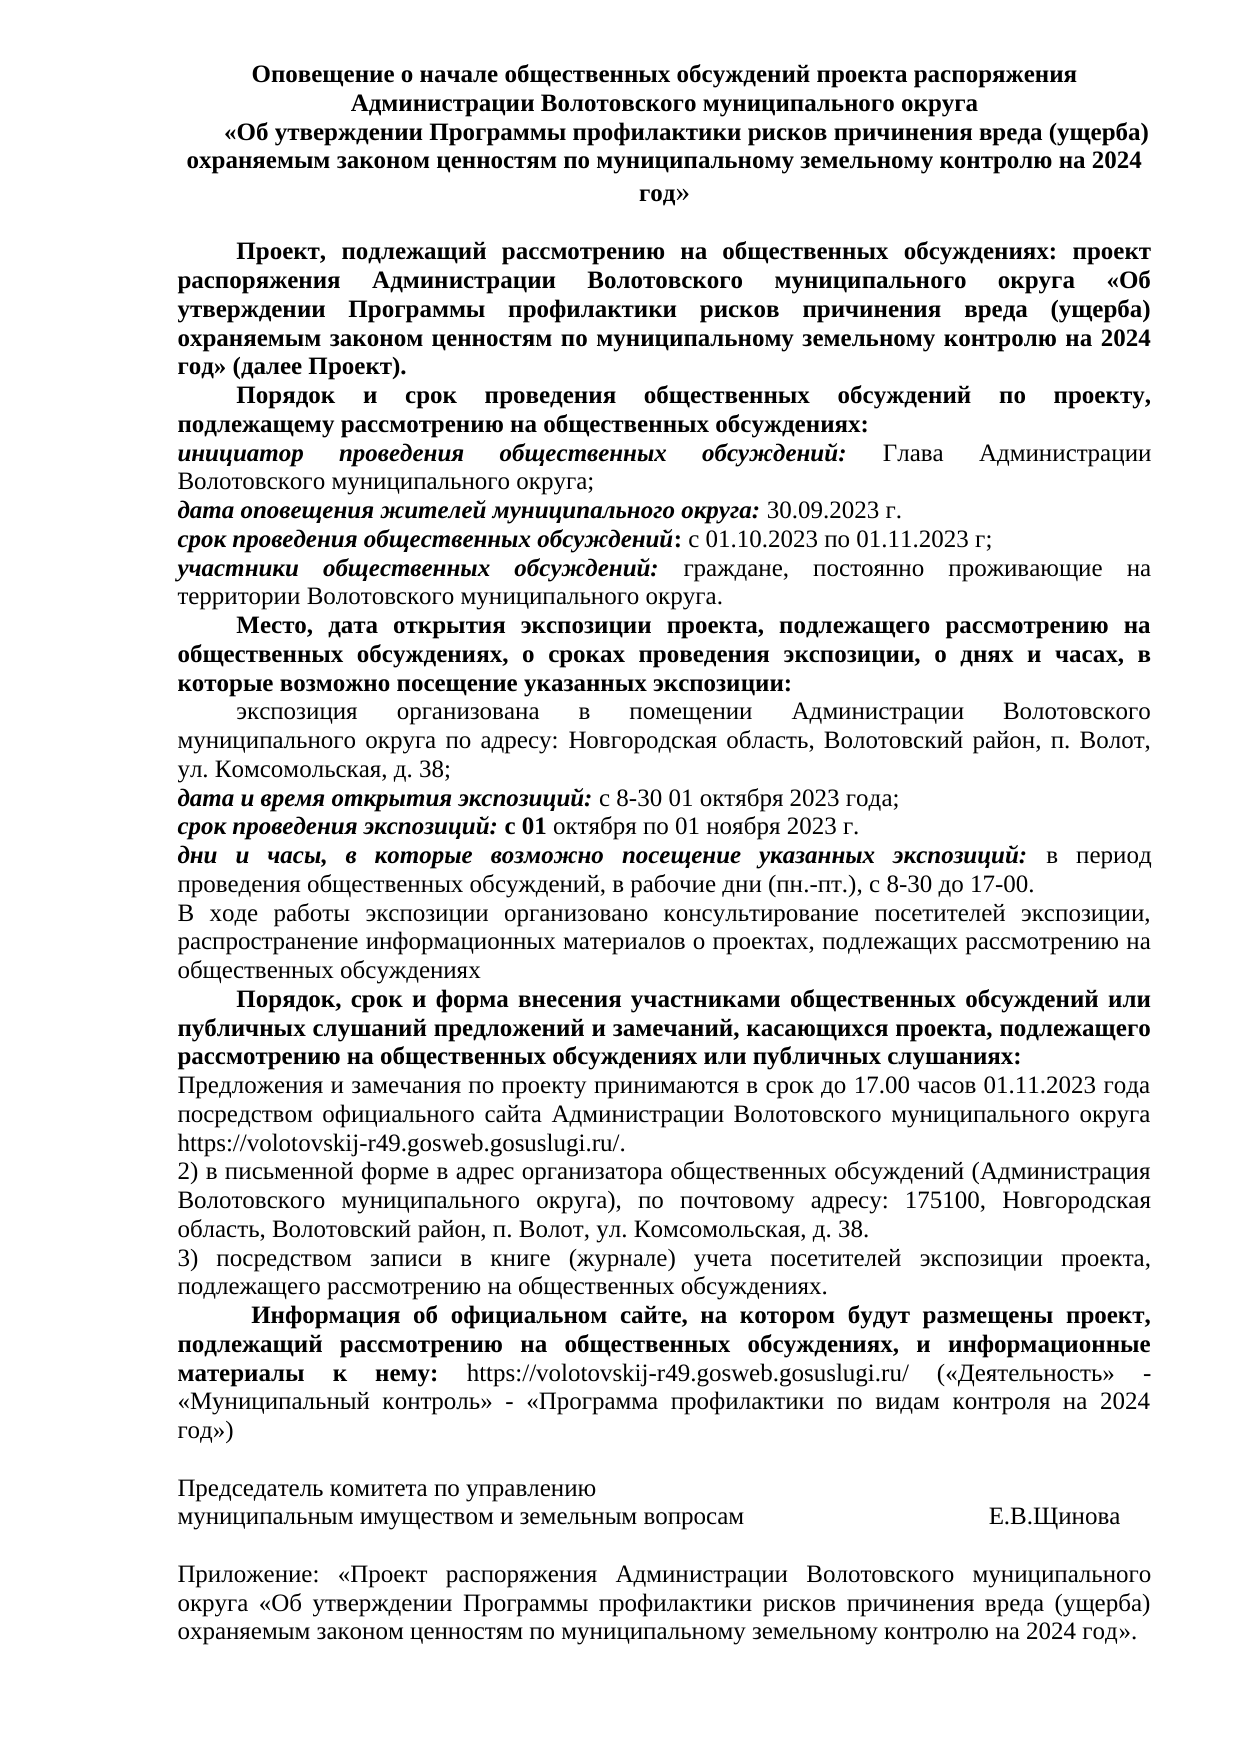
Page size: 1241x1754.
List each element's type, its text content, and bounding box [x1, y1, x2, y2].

text Оповещение о начале общественных обсуждений проекта распоряжения Администрации Волотовского муниципального округа [177, 59, 1152, 117]
text срок проведения экспозиций: с 01 октября по 01 ноября 2023 г. [177, 811, 1152, 840]
text инициатор проведения общественных обсуждений: Глава Администрации Волотовского муниципального округа; [177, 438, 1152, 495]
text Порядок и срок проведения общественных обсуждений по проекту, подлежащему рассмотрению на общественных обсуждениях: [177, 380, 1152, 438]
text дата и время открытия экспозиций: с 8-30 01 октября 2023 года; [177, 783, 1152, 811]
list «Об утверждении Программы профилактики рисков причинения вреда (ущерба) охраняемым законом ценностям по муниципальному земельному контролю на 2024 год» [177, 117, 1152, 208]
text Место, дата открытия экспозиции проекта, подлежащего рассмотрению на общественных обсуждениях, о сроках проведения экспозиции, о днях и часах, в которые возможно посещение указанных экспозиции: [177, 610, 1152, 696]
text муниципальным имуществом и земельным вопросам Е.В.Щинова [177, 1501, 1152, 1530]
text 2) в письменной форме в адрес организатора общественных обсуждений (Администрация Волотовского муниципального округа), по почтовому адресу: 175100, Новгородская область, Волотовский район, п. Волот, ул. Комсомольская, д. 38. [177, 1156, 1152, 1243]
text экспозиция организована в помещении Администрации Волотовского муниципального округа по адресу: Новгородская область, Волотовский район, п. Волот, ул. Комсомольская, д. 38; [177, 696, 1152, 783]
text Приложение: «Проект распоряжения Администрации Волотовского муниципального округа «Об утверждении Программы профилактики рисков причинения вреда (ущерба) охраняемым законом ценностям по муниципальному земельному контролю на 2024 год». [177, 1559, 1152, 1645]
text Порядок, срок и форма внесения участниками общественных обсуждений или публичных слушаний предложений и замечаний, касающихся проекта, подлежащего рассмотрению на общественных обсуждениях или публичных слушаниях: [177, 984, 1152, 1070]
text дни и часы, в которые возможно посещение указанных экспозиций: в период проведения общественных обсуждений, в рабочие дни (пн.-пт.), с 8-30 до 17-00. [177, 840, 1152, 898]
text дата оповещения жителей муниципального округа: 30.09.2023 г. [177, 495, 1152, 524]
list Проект, подлежащий рассмотрению на общественных обсуждениях: проект распоряжения Администрации Волотовского муниципального округа «Об утверждении Программы профилактики рисков причинения вреда (ущерба) охраняемым законом ценностям по муниципальному земельному контролю на 2024 год» (далее Проект). [177, 236, 1152, 380]
text Председатель комитета по управлению [177, 1473, 1152, 1501]
text В ходе работы экспозиции организовано консультирование посетителей экспозиции, распространение информационных материалов о проектах, подлежащих рассмотрению на общественных обсуждениях [177, 898, 1152, 984]
text 3) посредством записи в книге (журнале) учета посетителей экспозиции проекта, подлежащего рассмотрению на общественных обсуждениях. [177, 1243, 1152, 1300]
text Предложения и замечания по проекту принимаются в срок до 17.00 часов 01.11.2023 года посредством официального сайта Администрации Волотовского муниципального округа https://volotovskij-r49.gosweb.gosuslugi.ru/. [177, 1070, 1152, 1156]
text срок проведения общественных обсуждений: с 01.10.2023 по 01.11.2023 г; [177, 524, 1152, 553]
text Информация об официальном сайте, на котором будут размещены проект, подлежащий рассмотрению на общественных обсуждениях, и информационные материалы к нему: https://volotovskij-r49.gosweb.gosuslugi.ru/ («Деятельность» - «Муниципальный контроль» - «Программа профилактики по видам контроля на 2024 год») [177, 1300, 1152, 1444]
text участники общественных обсуждений: граждане, постоянно проживающие на территории Волотовского муниципального округа. [177, 553, 1152, 610]
